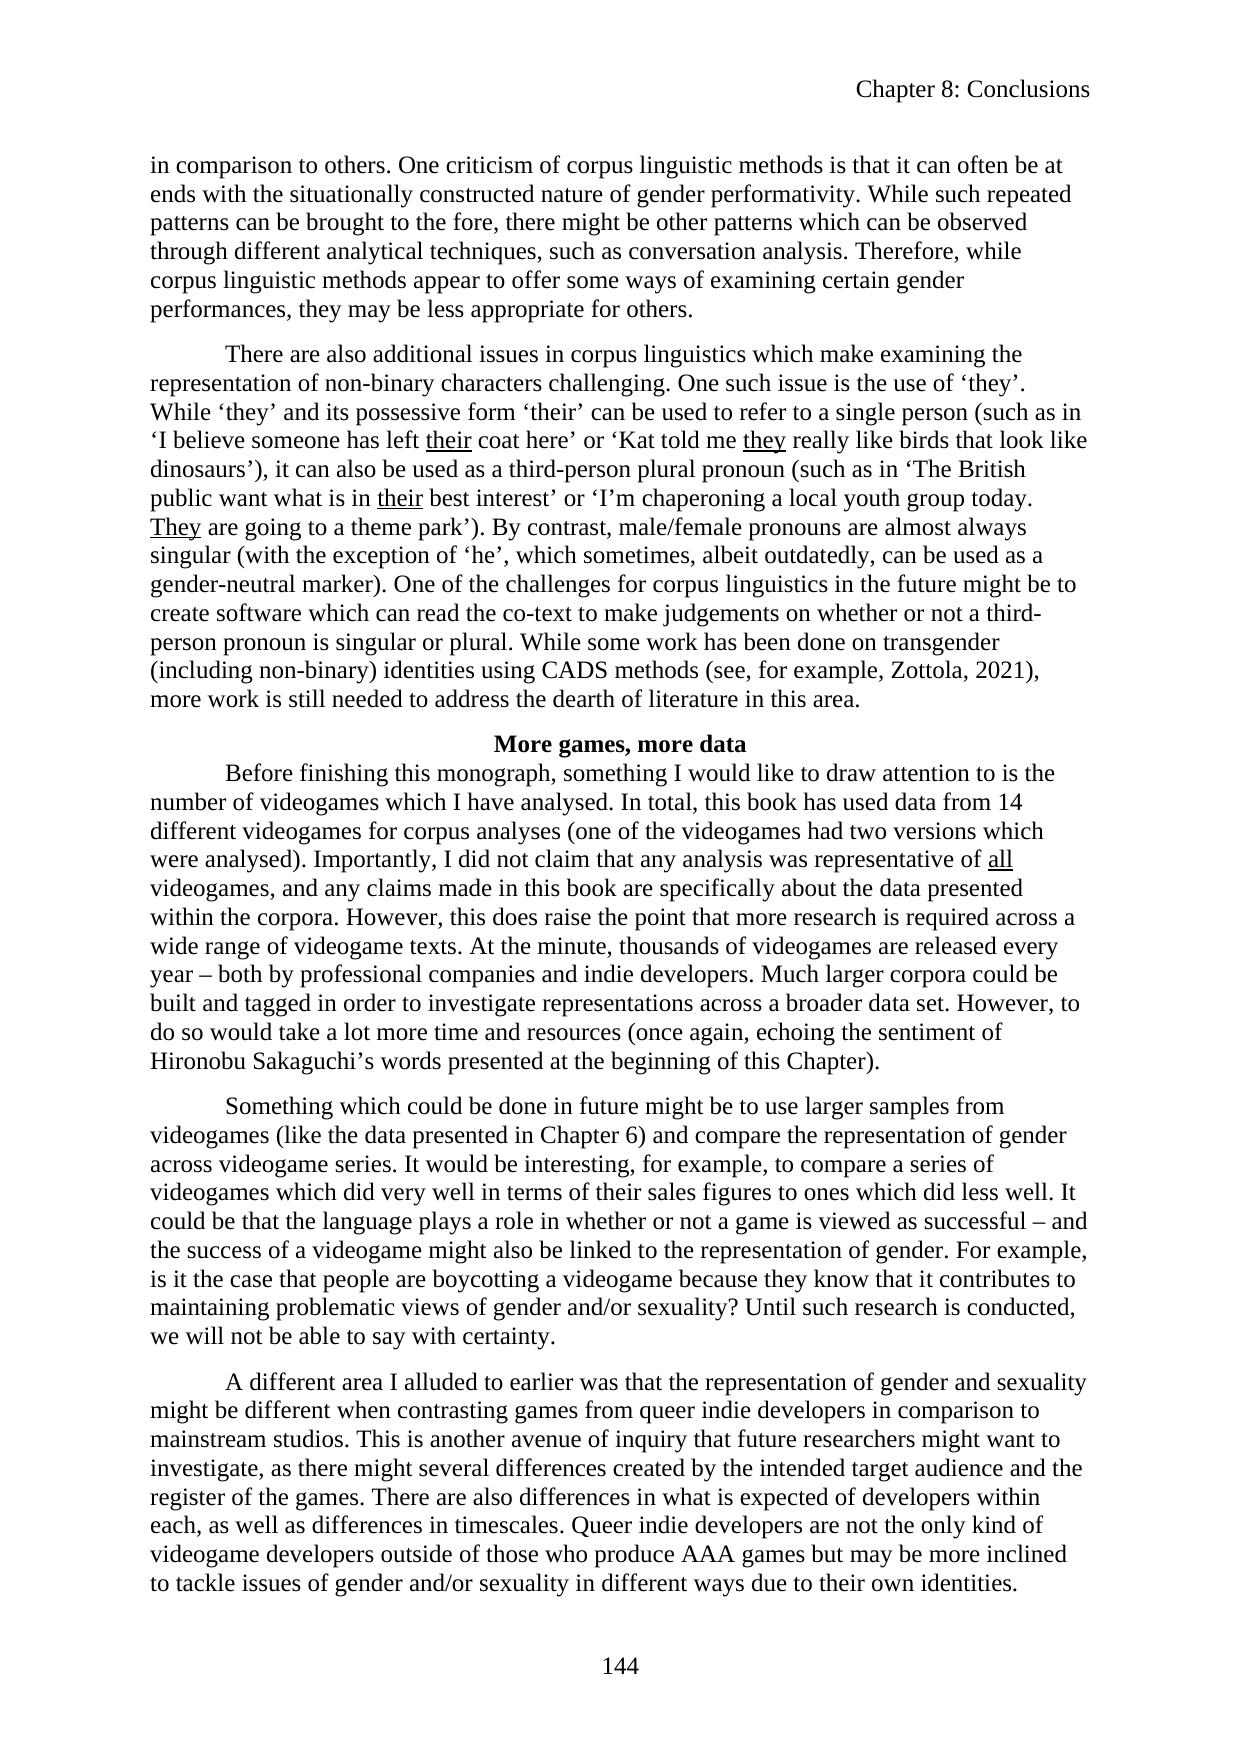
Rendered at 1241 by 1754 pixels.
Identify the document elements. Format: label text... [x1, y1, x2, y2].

text There are also additional issues in corpus linguistics which make examining the representation of non-binary characters challenging. One such issue is the use of ‘they’. While ‘they’ and its possessive form ‘their’ can be used to refer to a single person (such as in ‘I believe someone has left their coat here’ or ‘Kat told me they really like birds that look like dinosaurs’), it can also be used as a third-person plural pronoun (such as in ‘The British public want what is in their best interest’ or ‘I’m chaperoning a local youth group today. They are going to a theme park’). By contrast, male/female pronouns are almost always singular (with the exception of ‘he’, which sometimes, albeit outdatedly, can be used as a gender-neutral marker). One of the challenges for corpus linguistics in the future might be to create software which can read the co-text to make judgements on whether or not a third-person pronoun is singular or plural. While some work has been done on transgender (including non-binary) identities using CADS methods (see, for example, Zottola, 2021), more work is still needed to address the dearth of literature in this area. [150, 339, 1090, 713]
text A different area I alluded to earlier was that the representation of gender and sexuality might be different when contrasting games from queer indie developers in comparison to mainstream studios. This is another avenue of inquiry that future researchers might want to investigate, as there might several differences created by the intended target audience and the register of the games. There are also differences in what is expected of developers within each, as well as differences in timescales. Queer indie developers are not the only kind of videogame developers outside of those who produce AAA games but may be more inclined to tackle issues of gender and/or sexuality in different ways due to their own identities. [150, 1367, 1090, 1597]
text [150, 150, 1090, 322]
text Something which could be done in future might be to use larger samples from videogames (like the data presented in Chapter 6) and compare the representation of gender across videogame series. It would be interesting, for example, to compare a series of videogames which did very well in terms of their sales figures to ones which did less well. It could be that the language plays a role in whether or not a game is viewed as successful – and the success of a videogame might also be linked to the representation of gender. For example, is it the case that people are boycotting a videogame because they know that it contributes to maintaining problematic views of gender and/or sexuality? Until such research is conducted, we will not be able to say with certainty. [150, 1091, 1090, 1350]
subtitle More games, more data [150, 729, 1090, 758]
text Before finishing this monograph, something I would like to draw attention to is the number of videogames which I have analysed. In total, this book has used data from 14 different videogames for corpus analyses (one of the videogames had two versions which were analysed). Importantly, I did not claim that any analysis was representative of all videogames, and any claims made in this book are specifically about the data presented within the corpora. However, this does raise the point that more research is required across a wide range of videogame texts. At the minute, thousands of videogames are released every year – both by professional companies and indie developers. Much larger corpora could be built and tagged in order to investigate representations across a broader data set. However, to do so would take a lot more time and resources (once again, echoing the sentiment of Hironobu Sakaguchi’s words presented at the beginning of this Chapter). [150, 758, 1090, 1074]
